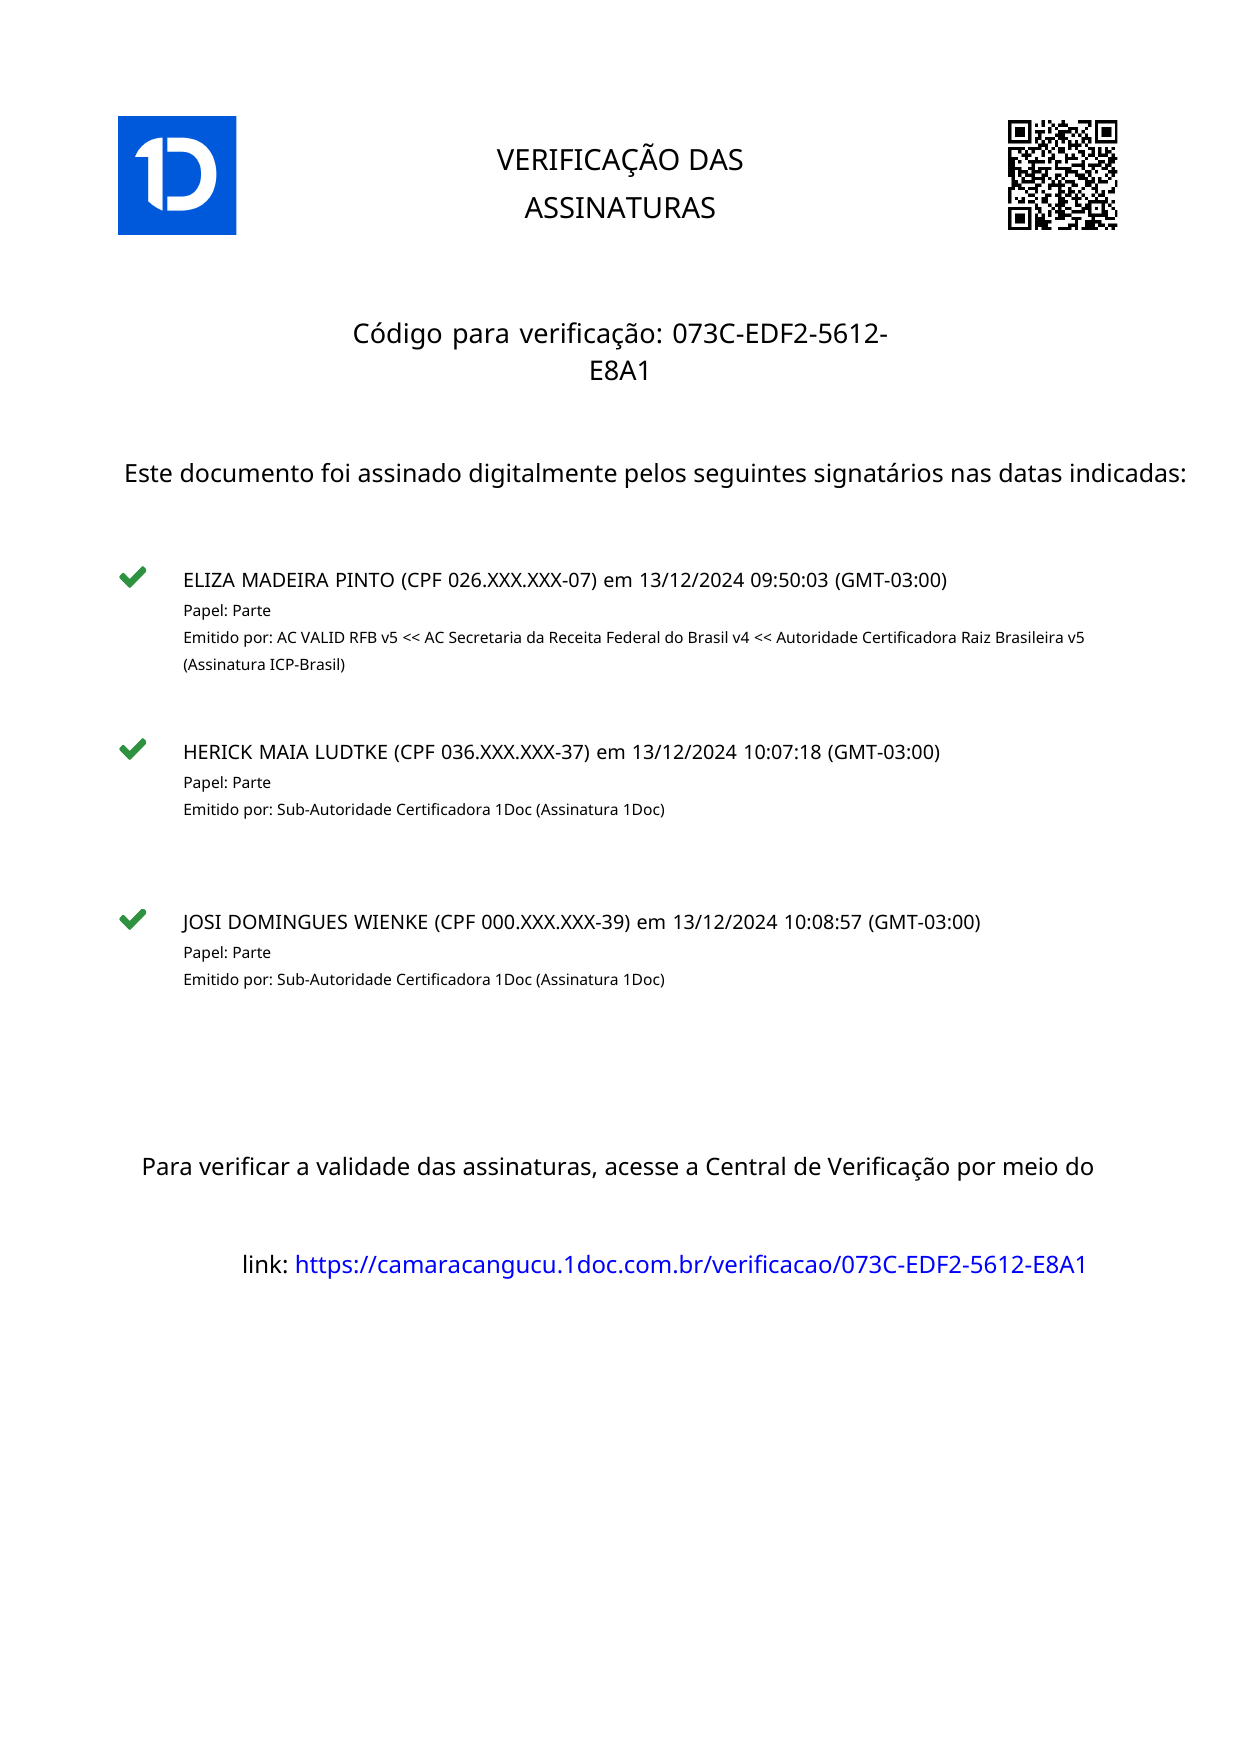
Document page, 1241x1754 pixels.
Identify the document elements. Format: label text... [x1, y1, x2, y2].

text JOSI DOMINGUES WIENKE (CPF 000.XXX.XXX-39) em 13/12/2024 10:08:57 (GMT-03:00) [119, 909, 1228, 936]
picture [1008, 120, 1118, 230]
text VERIFICAÇÃO DAS ASSINATURAS [487, 139, 753, 227]
text Emitido por: AC VALID RFB v5 << AC Secretaria da Receita Federal do Brasil v4 << Autoridade Certificadora Raiz Brasileira v5 (Assinatura ICP-Brasil) [183, 626, 1099, 675]
picture [119, 566, 147, 588]
text Emitido por: Sub-Autoridade Certificadora 1Doc (Assinatura 1Doc) [183, 798, 1228, 819]
text Papel: Parte [183, 771, 1228, 793]
text Para verificar a validade das assinaturas, acesse a Central de Verificação por meio do link: https://camaracangucu.1doc.com.br/verificacao/073C-EDF2-5612-E8A1 [141, 1149, 1099, 1280]
text Papel: Parte [183, 599, 1228, 621]
picture [118, 116, 237, 235]
picture [119, 909, 147, 930]
picture [119, 738, 147, 760]
text Emitido por: Sub-Autoridade Certificadora 1Doc (Assinatura 1Doc) [183, 969, 1228, 990]
text Este documento foi assinado digitalmente pelos seguintes signatários nas datas indicadas: [124, 456, 1228, 490]
text Papel: Parte [183, 942, 1228, 963]
text Código para verificação: 073C-EDF2-5612-E8A1 [322, 314, 919, 388]
text HERICK MAIA LUDTKE (CPF 036.XXX.XXX-37) em 13/12/2024 10:07:18 (GMT-03:00) [119, 738, 1228, 765]
text ELIZA MADEIRA PINTO (CPF 026.XXX.XXX-07) em 13/12/2024 09:50:03 (GMT-03:00) [119, 566, 1228, 593]
